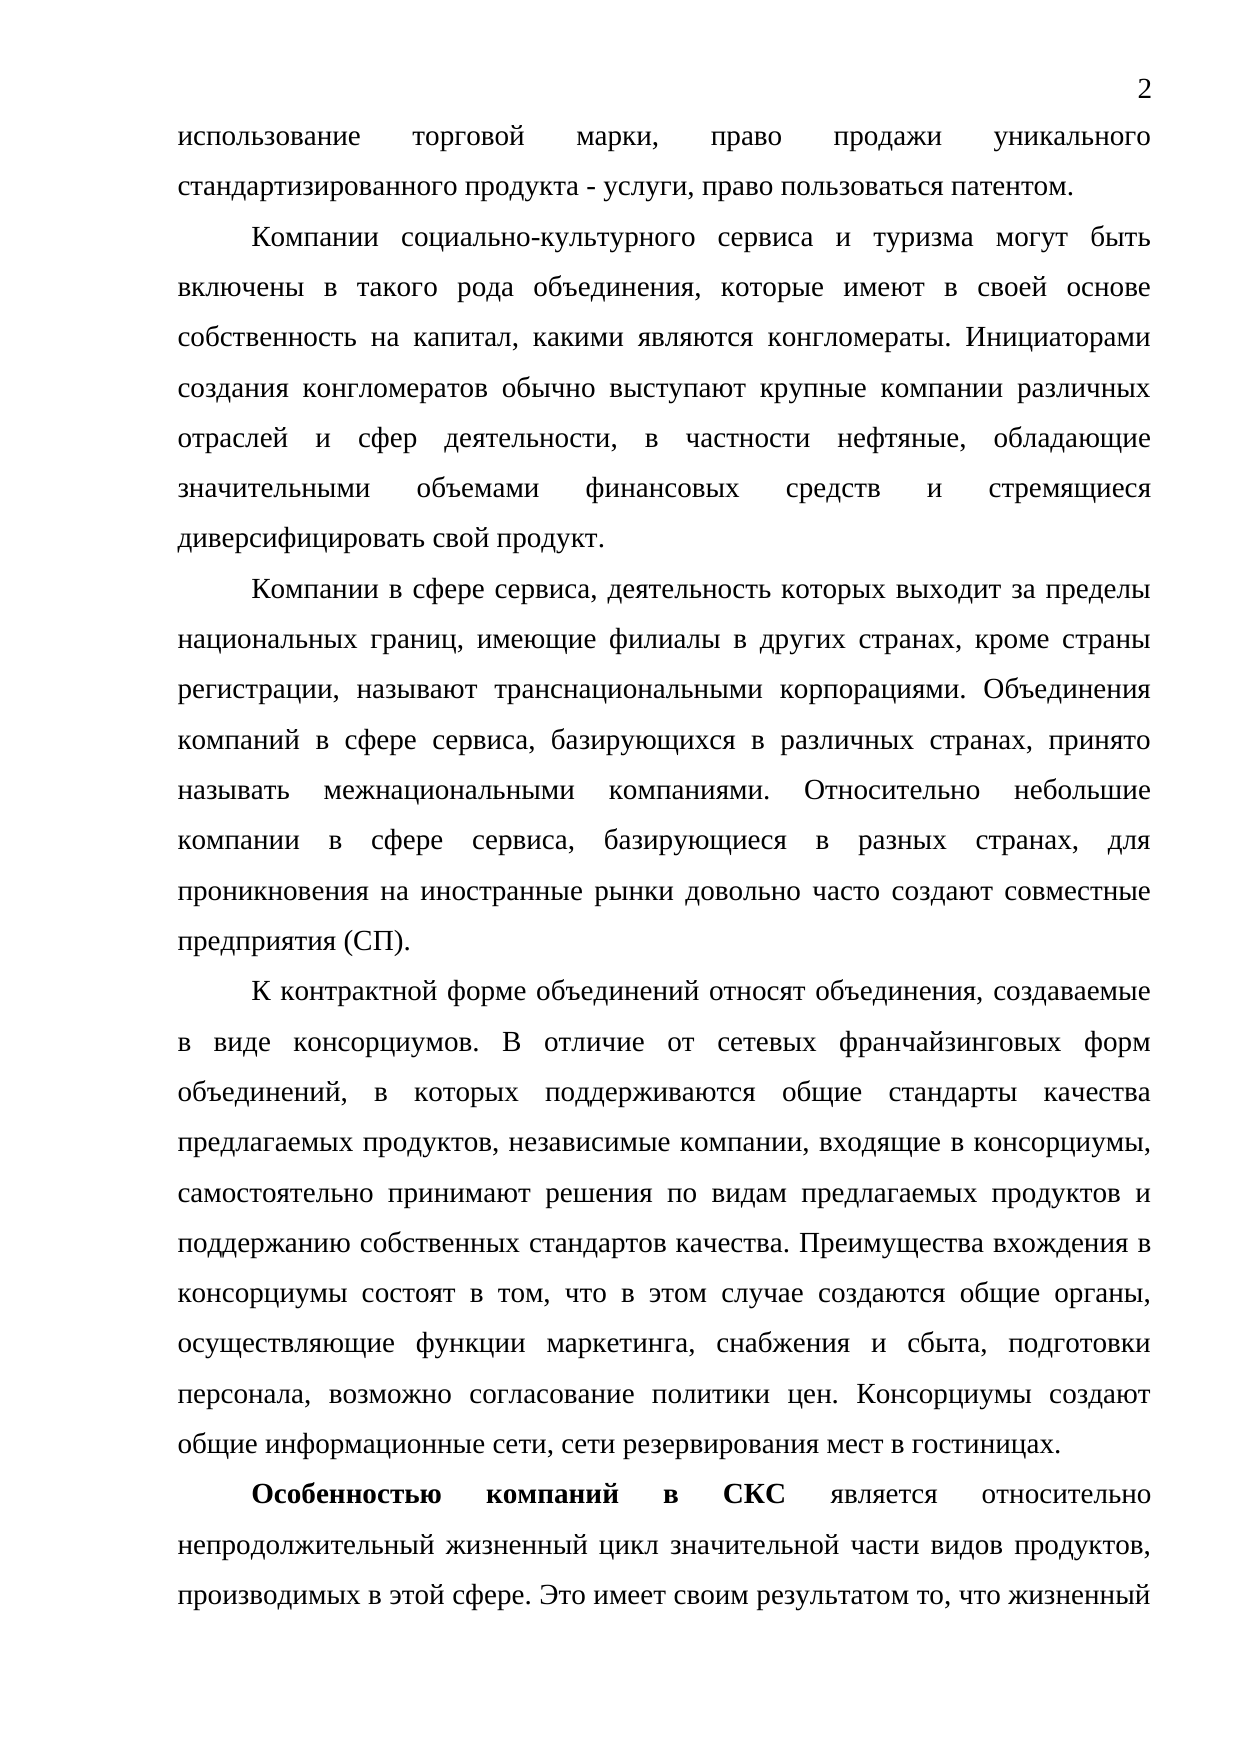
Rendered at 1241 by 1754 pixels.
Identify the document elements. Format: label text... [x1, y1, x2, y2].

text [177, 1477, 1152, 1611]
text Компании социально-культурного сервиса и туризма могут быть включены в такого рода объединения, которые имеют в своей основе собственность на капитал, какими являются конгломераты. Инициаторами создания конгломератов обычно выступают крупные компании различных отраслей и сфер деятельности, в частности нефтяные, обладающие значительными объемами финансовых средств и стремящиеся диверсифицировать свой продукт. [177, 219, 1152, 554]
text Компании в сфере сервиса, деятельность которых выходит за пределы национальных границ, имеющие филиалы в других странах, кроме страны регистрации, называют транснациональными корпорациями. Объединения компаний в сфере сервиса, базирующихся в различных странах, принято называть межнациональными компаниями. Относительно небольшие компании в сфере сервиса, базирующиеся в разных странах, для проникновения на иностранные рынки довольно часто создают совместные предприятия (СП). [177, 571, 1152, 957]
text К контрактной форме объединений относят объединения, создаваемые в виде консорциумов. В отличие от сетевых франчайзинговых форм объединений, в которых поддерживаются общие стандарты качества предлагаемых продуктов, независимые компании, входящие в консорциумы, самостоятельно принимают решения по видам предлагаемых продуктов и поддержанию собственных стандартов качества. Преимущества вхождения в консорциумы состоят в том, что в этом случае создаются общие органы, осуществляющие функции маркетинга, снабжения и сбыта, подготовки персонала, возможно согласование политики цен. Консорциумы создают общие информационные сети, сети резервирования мест в гостиницах. [177, 973, 1152, 1460]
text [177, 118, 1152, 202]
